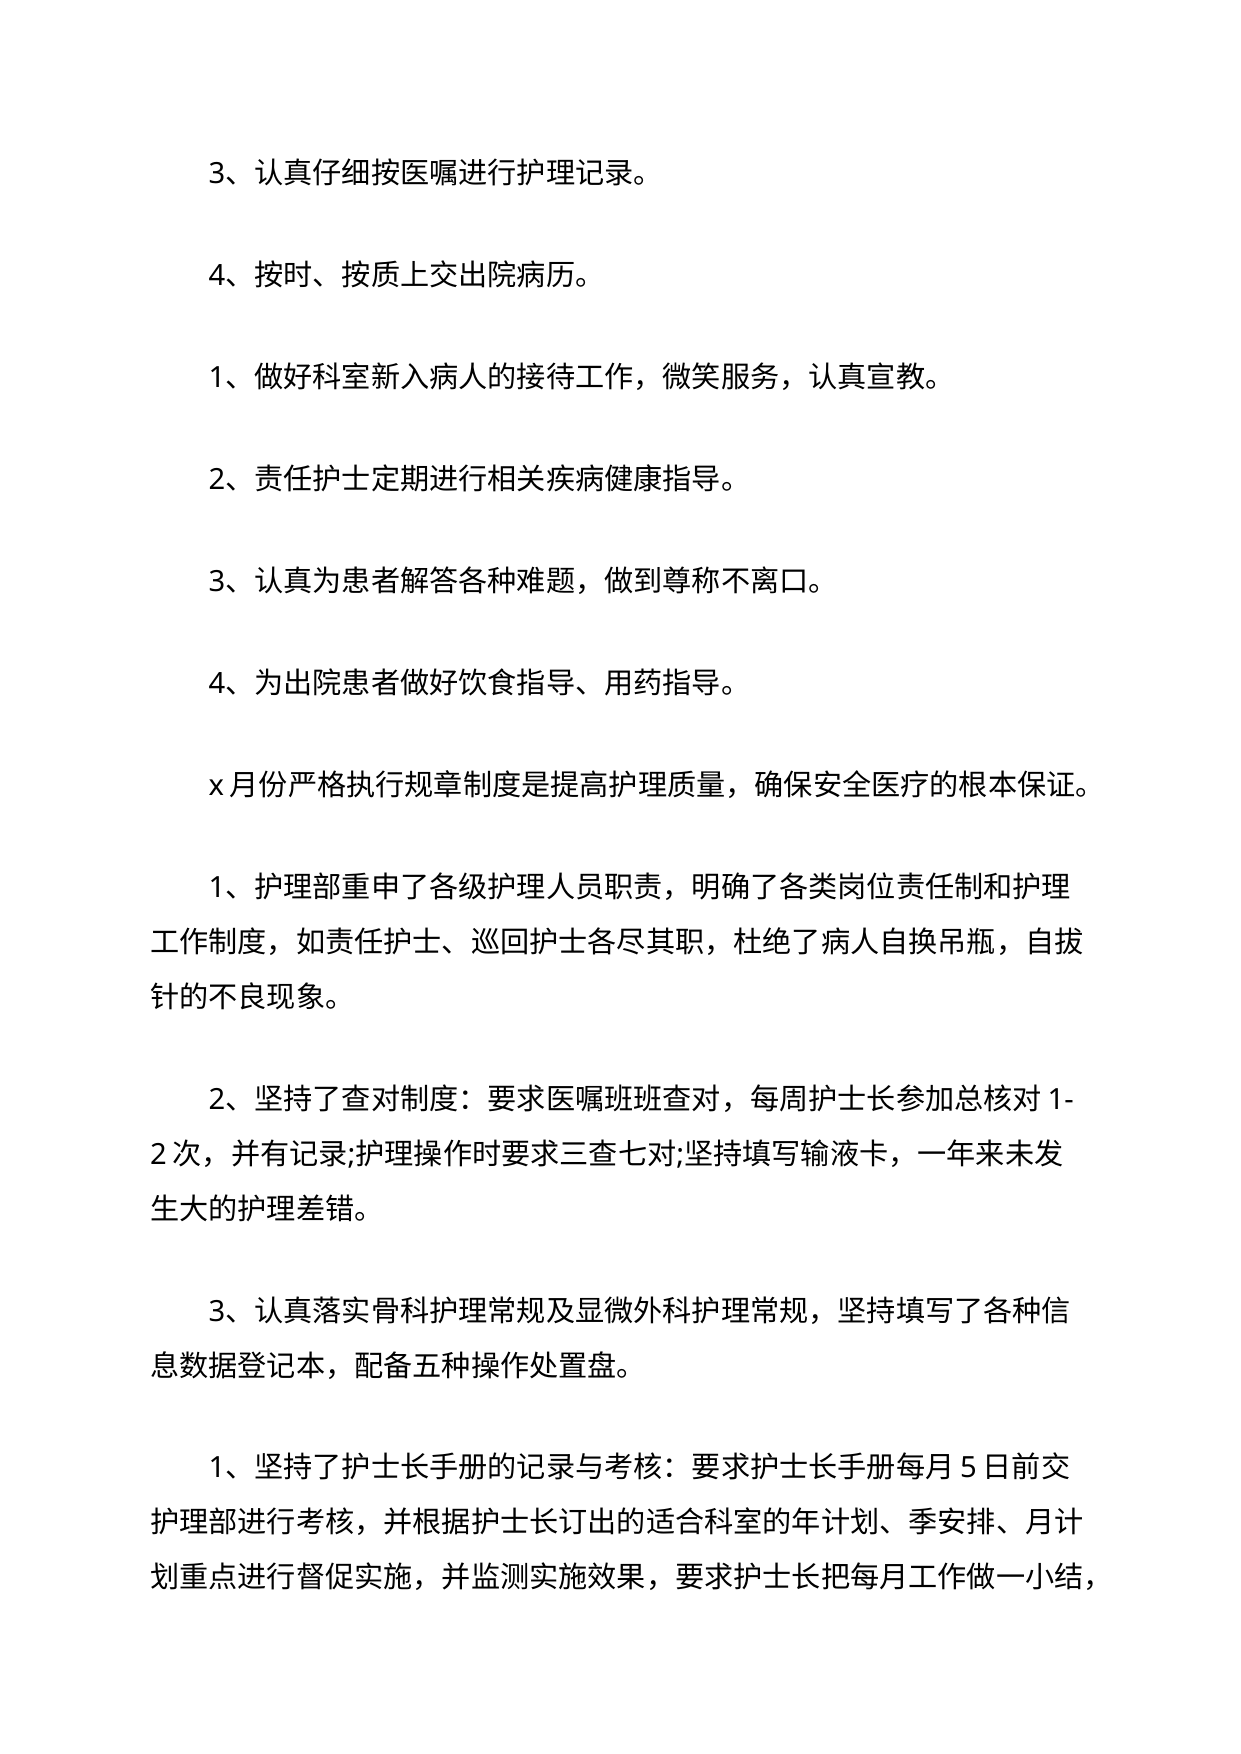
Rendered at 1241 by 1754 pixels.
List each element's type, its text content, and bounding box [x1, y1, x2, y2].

text 2、责任护士定期进行相关疾病健康指导。 [150, 456, 1090, 498]
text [150, 1444, 1090, 1596]
text 2、坚持了查对制度：要求医嘱班班查对，每周护士长参加总核对1-2次，并有记录;护理操作时要求三查七对;坚持填写输液卡，一年来未发生大的护理差错。 [150, 1076, 1090, 1228]
text x月份严格执行规章制度是提高护理质量，确保安全医疗的根本保证。 [150, 762, 1090, 804]
text 3、认真落实骨科护理常规及显微外科护理常规，坚持填写了各种信息数据登记本，配备五种操作处置盘。 [150, 1287, 1090, 1384]
text 3、认真仔细按医嘱进行护理记录。 [150, 150, 1090, 192]
text 1、护理部重申了各级护理人员职责，明确了各类岗位责任制和护理工作制度，如责任护士、巡回护士各尽其职，杜绝了病人自换吊瓶，自拔针的不良现象。 [150, 864, 1090, 1016]
text 4、为出院患者做好饮食指导、用药指导。 [150, 660, 1090, 702]
text 4、按时、按质上交出院病历。 [150, 252, 1090, 294]
text 1、做好科室新入病人的接待工作，微笑服务，认真宣教。 [150, 354, 1090, 396]
text 3、认真为患者解答各种难题，做到尊称不离口。 [150, 558, 1090, 600]
